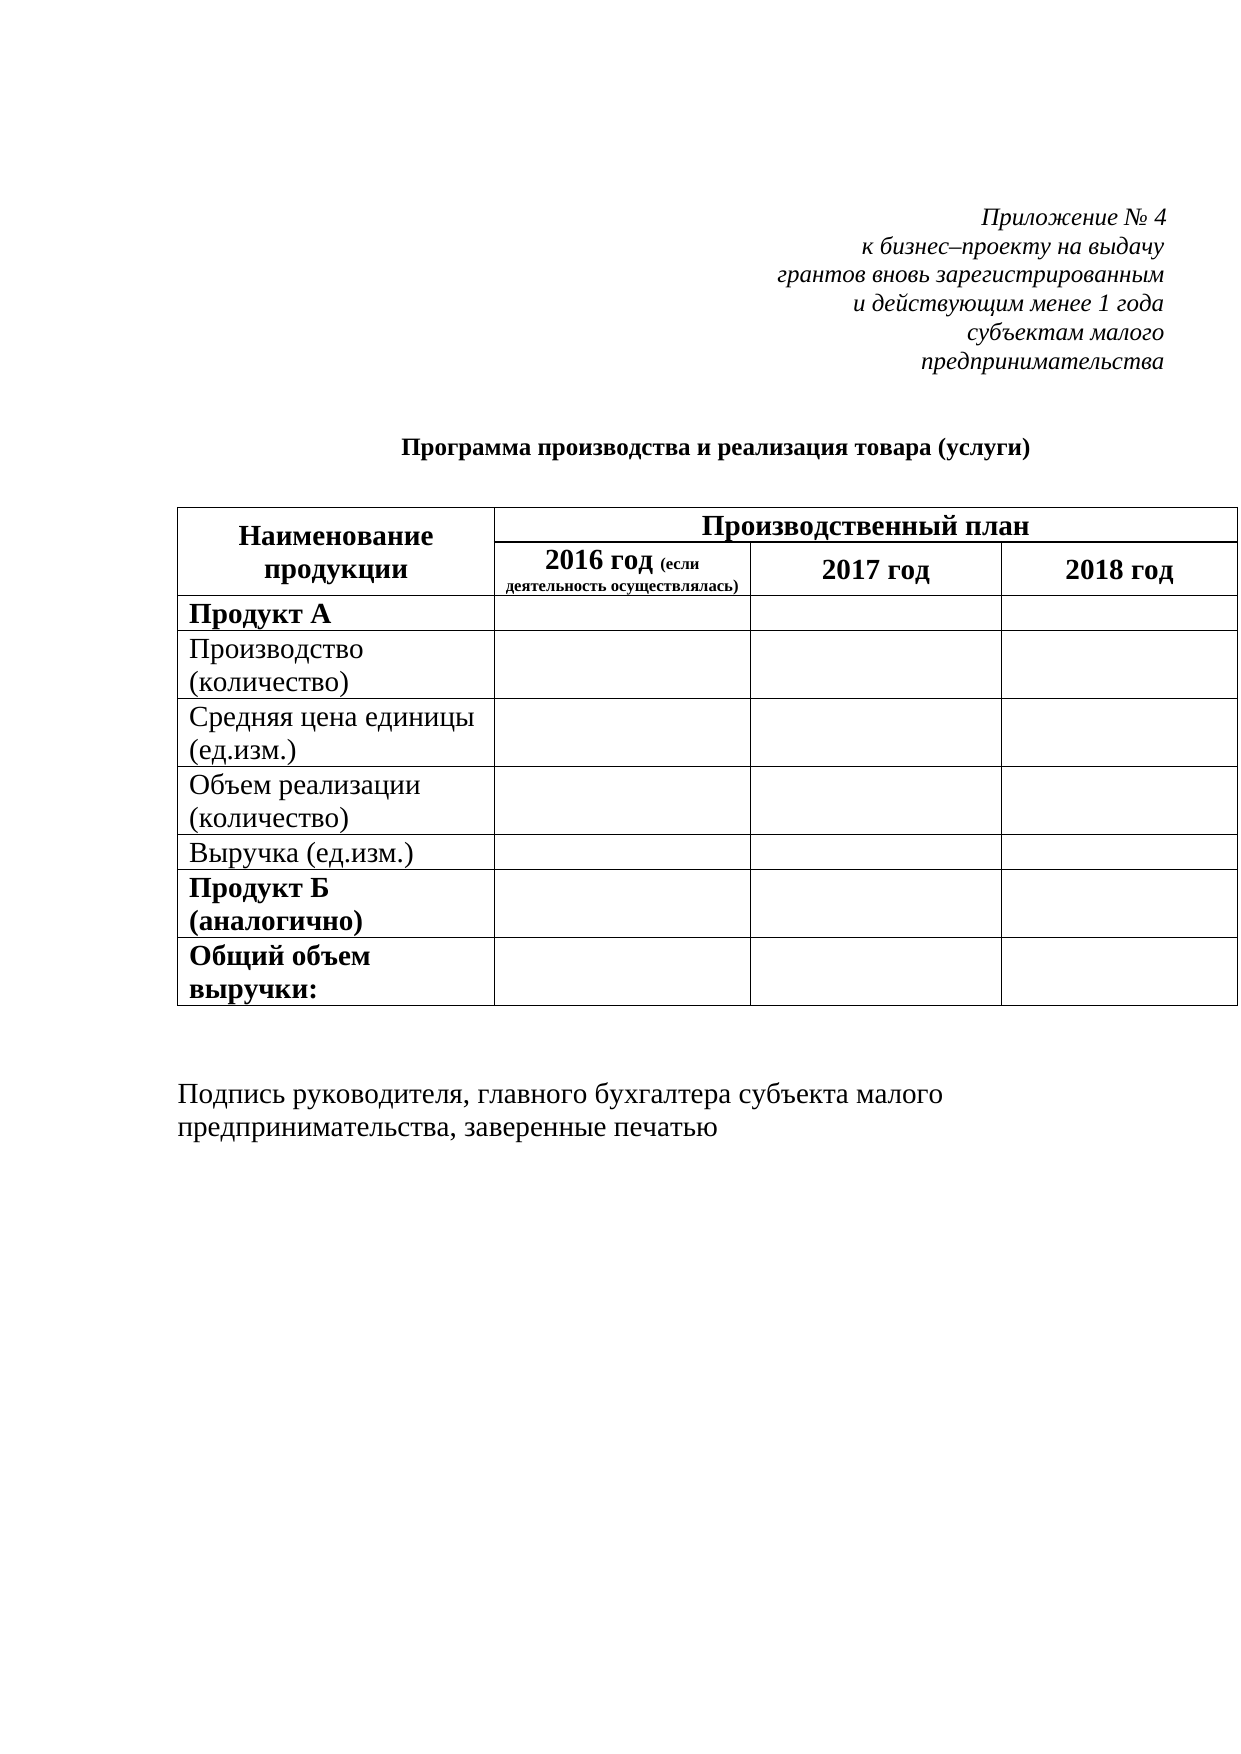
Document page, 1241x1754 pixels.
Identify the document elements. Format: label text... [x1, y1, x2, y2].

table_cell 2016 год (если деятельность осуществлялась) [495, 543, 750, 595]
table_cell [1002, 767, 1237, 834]
table_cell [1002, 938, 1237, 1005]
table_cell Объем реализации (количество) [178, 767, 494, 834]
table_cell [751, 767, 1001, 834]
table_cell [751, 699, 1001, 766]
table_cell Средняя цена единицы (ед.изм.) [178, 699, 494, 766]
table_cell [1002, 699, 1237, 766]
table_cell 2017 год [751, 543, 1001, 595]
table_cell [751, 938, 1001, 1005]
table_cell [495, 835, 750, 869]
table_cell Общий объем выручки: [178, 938, 494, 1005]
table_cell [751, 835, 1001, 869]
table_cell Производство (количество) [178, 631, 494, 698]
table_cell [751, 870, 1001, 937]
text к бизнес–проекту на выдачу грантов вновь зарегистрированным и действующим менее 1 года субъектам малого предпринимательства [768, 231, 1167, 374]
table_cell [495, 938, 750, 1005]
table_cell [495, 767, 750, 834]
table_cell Продукт A [178, 596, 494, 630]
table_cell [495, 699, 750, 766]
table_cell [1002, 631, 1237, 698]
table_cell 2018 год [1002, 543, 1237, 595]
text Подпись руководителя, главного бухгалтера субъекта малого предпринимательства, заверенные печатью [177, 1076, 1167, 1143]
table_header Производственный план [495, 508, 1237, 541]
table_cell Продукт Б (аналогично) [178, 870, 494, 937]
table_cell [495, 870, 750, 937]
table_header Наименование продукции [178, 508, 494, 595]
table_cell [751, 631, 1001, 698]
table_cell [495, 596, 750, 630]
table_cell [1002, 835, 1237, 869]
text Приложение № 4 [768, 202, 1167, 231]
table_cell [1002, 870, 1237, 937]
table_cell [751, 596, 1001, 630]
table_cell [495, 631, 750, 698]
table_cell [1002, 596, 1237, 630]
text Программа производства и реализация товара (услуги) [214, 432, 1167, 461]
table_cell Выручка (ед.изм.) [178, 835, 494, 869]
